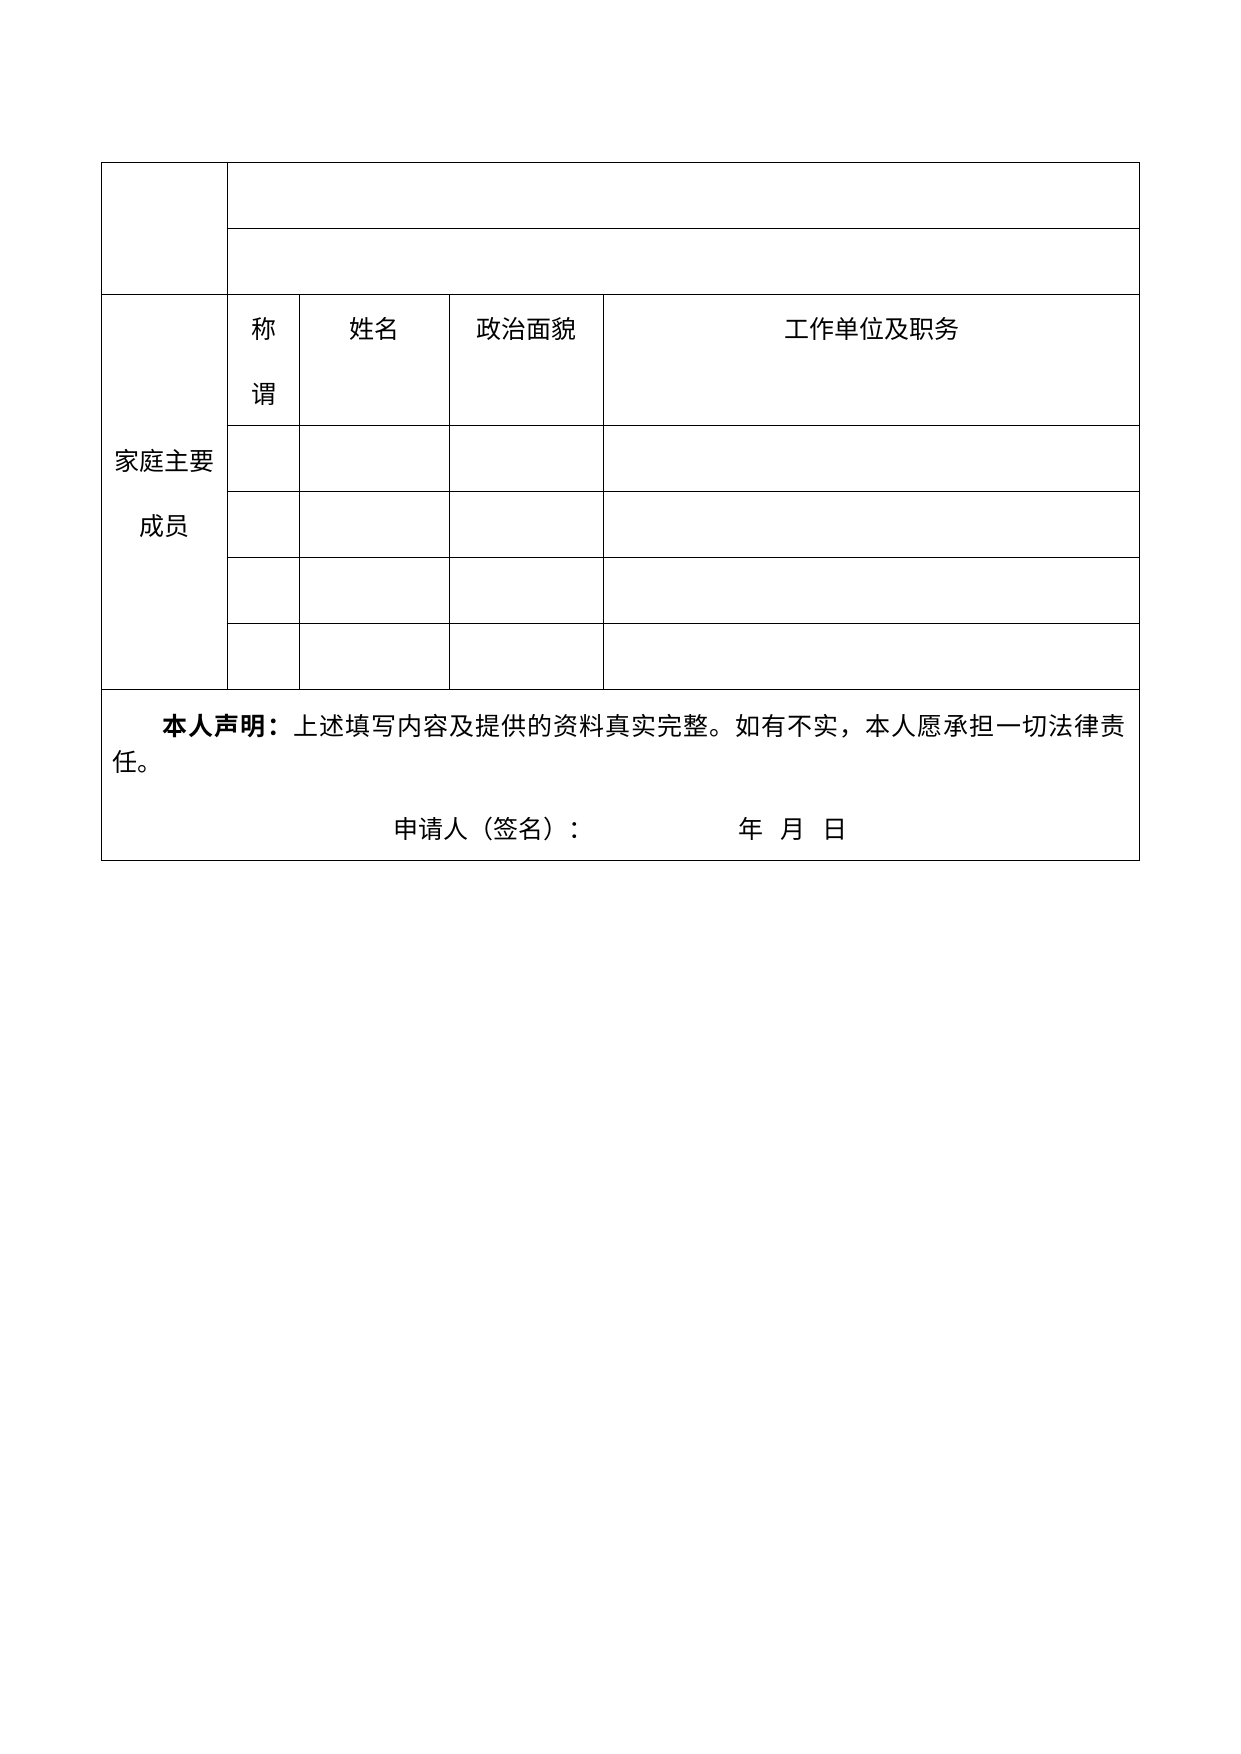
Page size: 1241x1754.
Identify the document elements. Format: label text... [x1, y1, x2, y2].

table_cell [300, 558, 449, 623]
table_cell [604, 492, 1139, 557]
table_cell [604, 426, 1139, 491]
table_cell [300, 624, 449, 689]
table_cell [450, 426, 603, 491]
table_cell 政治面貌 [450, 295, 603, 425]
table_cell [450, 558, 603, 623]
table_cell [300, 492, 449, 557]
table_cell [228, 492, 299, 557]
table_cell 家庭主要成员 [102, 295, 227, 689]
table_cell 姓名 [300, 295, 449, 425]
table_cell 本人声明：上述填写内容及提供的资料真实完整。如有不实，本人愿承担一切法律责任。 申请人（签名）： 年 月 日 [102, 690, 1139, 860]
table_cell [228, 163, 1139, 228]
table_cell [228, 558, 299, 623]
table_cell [228, 426, 299, 491]
table_cell [450, 624, 603, 689]
table_cell [228, 229, 1139, 294]
table_cell [450, 492, 603, 557]
table_cell 称谓 [228, 295, 299, 425]
table_cell [228, 624, 299, 689]
table_cell 工作单位及职务 [604, 295, 1139, 425]
table_cell [604, 558, 1139, 623]
table_cell [604, 624, 1139, 689]
table_cell [300, 426, 449, 491]
